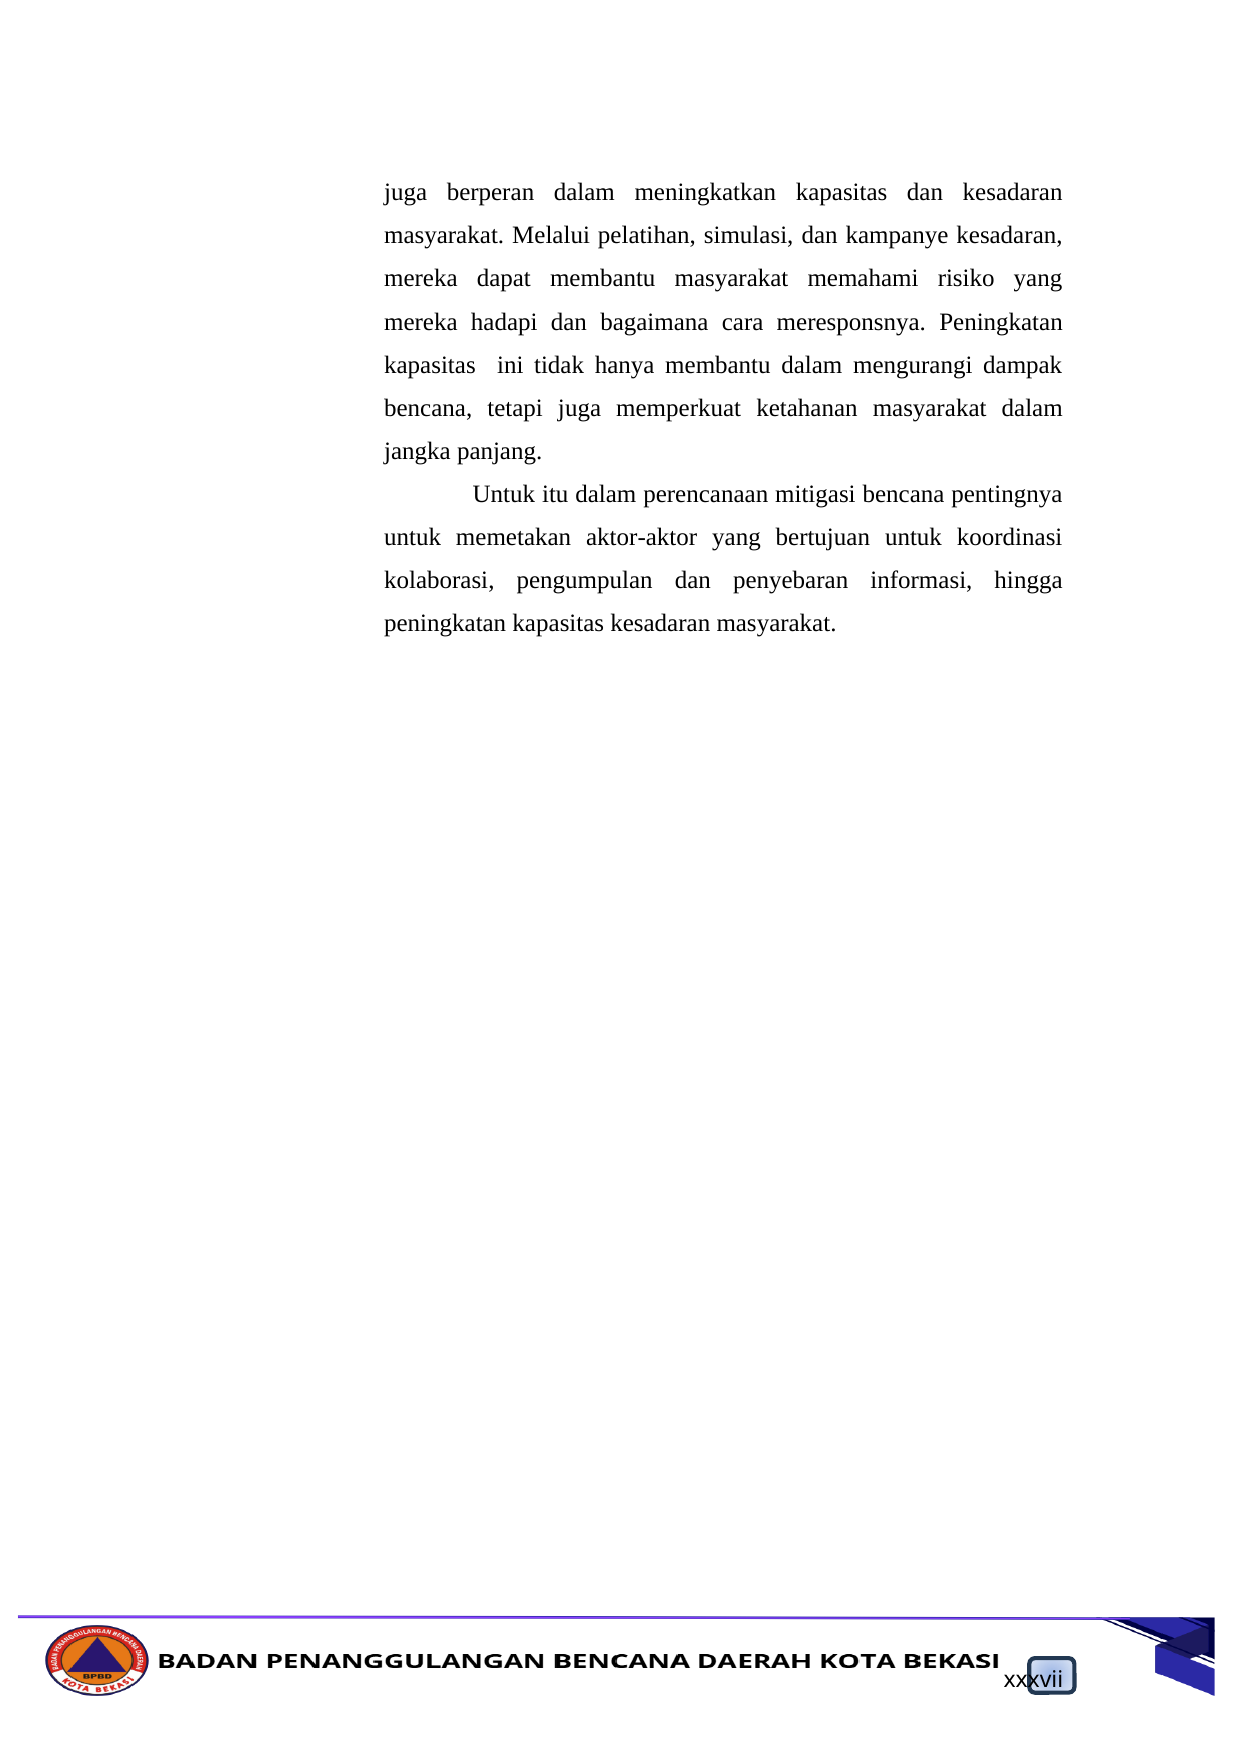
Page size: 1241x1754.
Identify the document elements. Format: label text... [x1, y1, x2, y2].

list Untuk itu dalam perencanaan mitigasi bencana pentingnya untuk memetakan aktor-aktor yang bertujuan untuk koordinasi kolaborasi, pengumpulan dan penyebaran informasi, hingga peningkatan kapasitas kesadaran masyarakat. [384, 479, 1063, 637]
picture [12, 1611, 1223, 1700]
